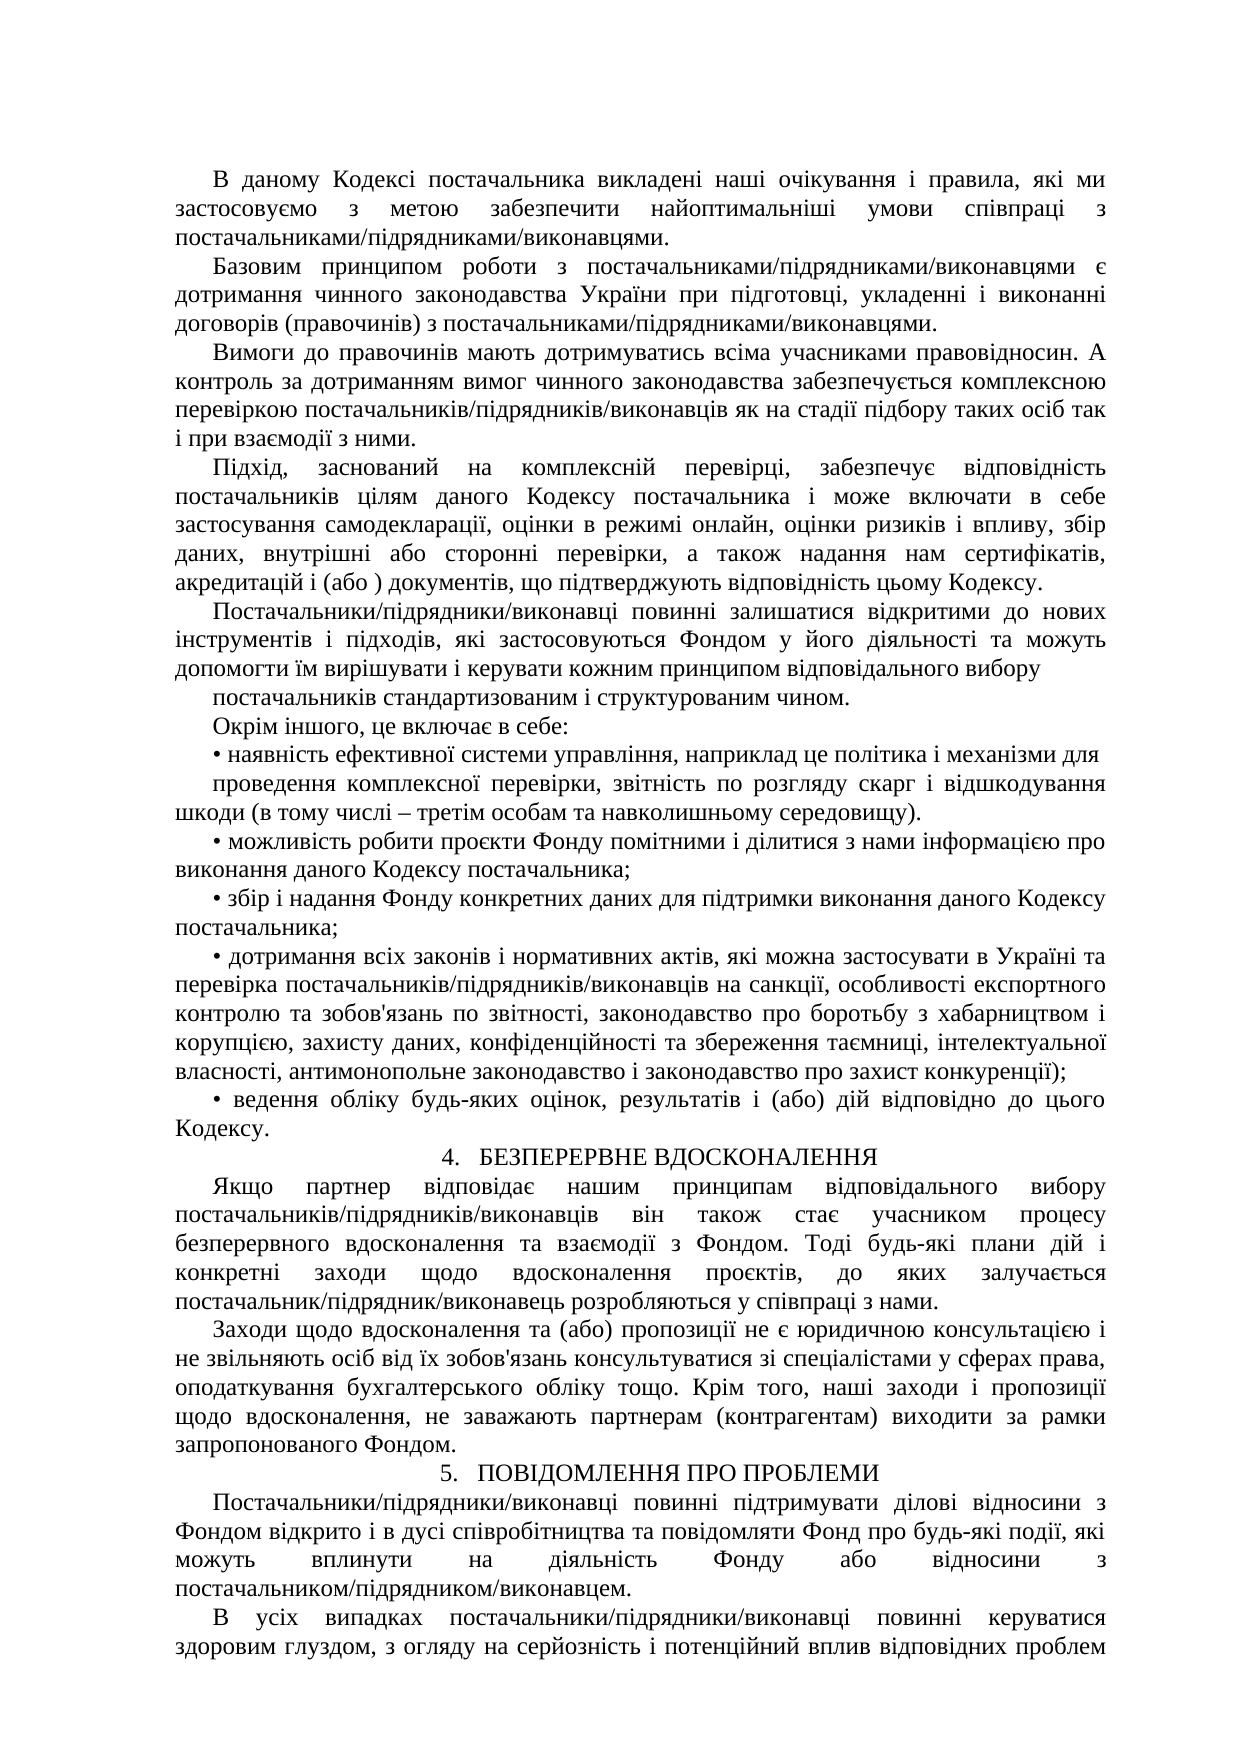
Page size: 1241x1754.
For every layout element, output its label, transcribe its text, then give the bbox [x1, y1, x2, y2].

text • збір і надання Фонду конкретних даних для підтримки виконання даного Кодексу постачальника; [175, 883, 1107, 941]
text Постачальники/підрядники/виконавці повинні залишатися відкритими до нових інструментів і підходів, які застосовуються Фондом у його діяльності та можуть допомогти їм вирішувати і керувати кожним принципом відповідального вибору [175, 596, 1107, 682]
text В даному Кодексі постачальника викладені наші очікування і правила, які ми застосовуємо з метою забезпечити найоптимальніші умови співпраці з постачальниками/підрядниками/виконавцями. [175, 164, 1107, 251]
text • можливість робити проєкти Фонду помітними і ділитися з нами інформацією про виконання даного Кодексу постачальника; [175, 826, 1107, 883]
text Базовим принципом роботи з постачальниками/підрядниками/виконавцями є дотримання чинного законодавства України при підготовці, укладенні і виконанні договорів (правочинів) з постачальниками/підрядниками/виконавцями. [175, 251, 1107, 337]
list БЕЗПЕРЕРВНЕ ВДОСКОНАЛЕННЯ [212, 1142, 1107, 1171]
text Постачальники/підрядники/виконавці повинні підтримувати ділові відносини з Фондом відкрито і в дусі співробітництва та повідомляти Фонд про будь-які події, які можуть вплинути на діяльність Фонду або відносини з постачальником/підрядником/виконавцем. [175, 1487, 1107, 1602]
text постачальників стандартизованим і структурованим чином. [175, 682, 1107, 711]
text Заходи щодо вдосконалення та (або) пропозиції не є юридичною консультацією і не звільняють осіб від їх зобов'язань консультуватися зі спеціалістами у сферах права, оподаткування бухгалтерського обліку тощо. Крім того, наші заходи і пропозиції щодо вдосконалення, не заважають партнерам (контрагентам) виходити за рамки запропонованого Фондом. [175, 1314, 1107, 1458]
text Якщо партнер відповідає нашим принципам відповідального вибору постачальників/підрядників/виконавців він також стає учасником процесу безперервного вдосконалення та взаємодії з Фондом. Тоді будь-які плани дій і конкретні заходи щодо вдосконалення проєктів, до яких залучається постачальник/підрядник/виконавець розробляються у співпраці з нами. [175, 1171, 1107, 1314]
text • наявність ефективної системи управління, наприклад це політика і механізми для [175, 739, 1107, 768]
text • дотримання всіх законів і нормативних актів, які можна застосувати в Україні та перевірка постачальників/підрядників/виконавців на санкції, особливості експортного контролю та зобов'язань по звітності, законодавство про боротьбу з хабарництвом і корупцією, захисту даних, конфіденційності та збереження таємниці, інтелектуальної власності, антимонопольне законодавство і законодавство про захист конкуренції); [175, 941, 1107, 1084]
text Вимоги до правочинів мають дотримуватись всіма учасниками правовідносин. А контроль за дотриманням вимог чинного законодавства забезпечується комплексною перевіркою постачальників/підрядників/виконавців як на стадії підбору таких осіб так і при взаємодії з ними. [175, 337, 1107, 452]
text Підхід, заснований на комплексній перевірці, забезпечує відповідність постачальників цілям даного Кодексу постачальника і може включати в себе застосування самодекларації, оцінки в режимі онлайн, оцінки ризиків і впливу, збір даних, внутрішні або сторонні перевірки, а також надання нам сертифікатів, акредитацій і (або ) документів, що підтверджують відповідність цьому Кодексу. [175, 452, 1107, 596]
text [175, 1602, 1107, 1659]
text Окрім іншого, це включає в себе: [175, 711, 1107, 739]
list ПОВІДОМЛЕННЯ ПРО ПРОБЛЕМИ [212, 1458, 1107, 1487]
text проведення комплексної перевірки, звітність по розгляду скарг і відшкодування шкоди (в тому числі – третім особам та навколишньому середовищу). [175, 768, 1107, 826]
text • ведення обліку будь-яких оцінок, результатів і (або) дій відповідно до цього Кодексу. [175, 1084, 1107, 1142]
